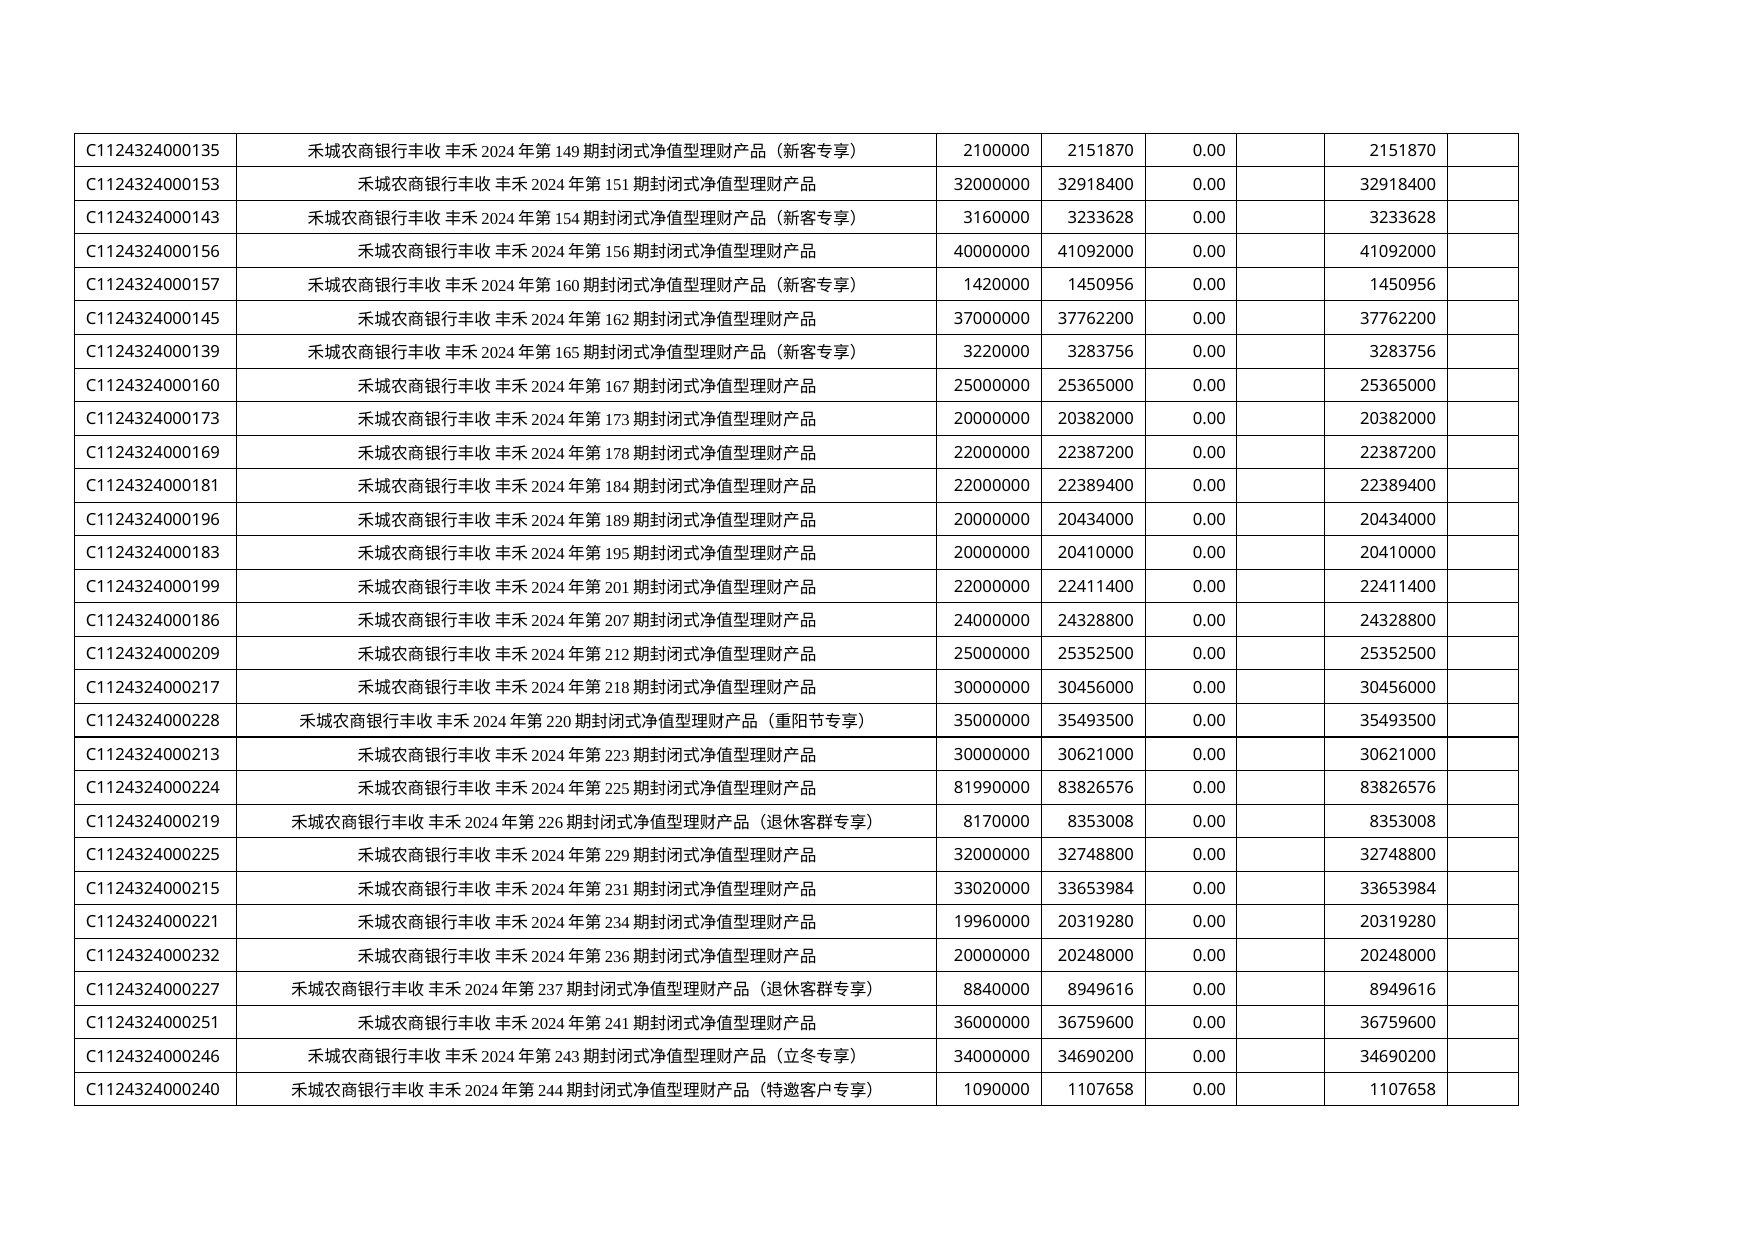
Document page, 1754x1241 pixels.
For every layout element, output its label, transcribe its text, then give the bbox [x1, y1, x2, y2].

table_cell 22389400 [1325, 469, 1447, 502]
table_cell 36759600 [1042, 1006, 1145, 1038]
table_cell 禾城农商银行丰收 丰禾2024年第237期封闭式净值型理财产品（退休客群专享） [237, 972, 936, 1005]
table_cell [1237, 872, 1324, 904]
table_cell 20410000 [1042, 536, 1145, 569]
table_cell 禾城农商银行丰收 丰禾2024年第201期封闭式净值型理财产品 [237, 570, 936, 602]
table_cell 20434000 [1325, 503, 1447, 535]
table_cell 禾城农商银行丰收 丰禾2024年第234期封闭式净值型理财产品 [237, 905, 936, 938]
table_cell C1124324000215 [75, 872, 236, 904]
table_cell 0.00 [1146, 905, 1236, 938]
table_cell C1124324000213 [75, 738, 236, 770]
table_cell [1448, 335, 1518, 367]
table_cell 禾城农商银行丰收 丰禾2024年第223期封闭式净值型理财产品 [237, 738, 936, 770]
table_cell 20410000 [1325, 536, 1447, 569]
table_cell C1124324000240 [75, 1073, 236, 1105]
table_cell 32918400 [1325, 167, 1447, 200]
table_cell 0.00 [1146, 301, 1236, 334]
table_cell 30000000 [937, 670, 1041, 703]
table_cell [1448, 234, 1518, 267]
table_cell 0.00 [1146, 402, 1236, 434]
table_cell [1237, 738, 1324, 770]
table_cell 8949616 [1042, 972, 1145, 1005]
table_cell 禾城农商银行丰收 丰禾2024年第156期封闭式净值型理财产品 [237, 234, 936, 267]
table_cell 0.00 [1146, 805, 1236, 837]
table_cell 3233628 [1325, 201, 1447, 233]
table_cell 34000000 [937, 1039, 1041, 1072]
table_cell 禾城农商银行丰收 丰禾2024年第189期封闭式净值型理财产品 [237, 503, 936, 535]
table_cell 35493500 [1042, 704, 1145, 736]
table_cell 禾城农商银行丰收 丰禾2024年第207期封闭式净值型理财产品 [237, 603, 936, 636]
table_cell [1448, 134, 1518, 166]
table_cell [1237, 1039, 1324, 1072]
table_cell 1450956 [1042, 268, 1145, 300]
table_cell 20000000 [937, 939, 1041, 971]
table_cell [1448, 972, 1518, 1005]
table_cell C1124324000145 [75, 301, 236, 334]
table_cell 0.00 [1146, 234, 1236, 267]
table_cell 20000000 [937, 503, 1041, 535]
table_cell [1237, 637, 1324, 669]
table_cell C1124324000251 [75, 1006, 236, 1038]
table_cell 1420000 [937, 268, 1041, 300]
table_cell 20434000 [1042, 503, 1145, 535]
table_cell [1448, 738, 1518, 770]
table_cell 32000000 [937, 167, 1041, 200]
table_cell C1124324000227 [75, 972, 236, 1005]
table_cell 禾城农商银行丰收 丰禾2024年第243期封闭式净值型理财产品（立冬专享） [237, 1039, 936, 1072]
table_cell 30621000 [1325, 738, 1447, 770]
table_cell [1448, 1006, 1518, 1038]
table_cell C1124324000183 [75, 536, 236, 569]
table_cell C1124324000143 [75, 201, 236, 233]
table_cell C1124324000232 [75, 939, 236, 971]
table_cell [1448, 838, 1518, 871]
table_cell 禾城农商银行丰收 丰禾2024年第225期封闭式净值型理财产品 [237, 771, 936, 803]
table_cell C1124324000224 [75, 771, 236, 803]
table_cell 25000000 [937, 369, 1041, 401]
table_cell 1107658 [1042, 1073, 1145, 1105]
table_cell 34690200 [1325, 1039, 1447, 1072]
table_cell 8840000 [937, 972, 1041, 1005]
table_cell 1090000 [937, 1073, 1041, 1105]
table_cell [1237, 536, 1324, 569]
table_cell 8949616 [1325, 972, 1447, 1005]
table_cell 3283756 [1325, 335, 1447, 367]
table_cell 3283756 [1042, 335, 1145, 367]
table_cell 禾城农商银行丰收 丰禾2024年第160期封闭式净值型理财产品（新客专享） [237, 268, 936, 300]
table_cell [1237, 469, 1324, 502]
table_cell C1124324000160 [75, 369, 236, 401]
table_cell 3233628 [1042, 201, 1145, 233]
table_cell [1237, 301, 1324, 334]
table_cell 8353008 [1042, 805, 1145, 837]
table_cell 0.00 [1146, 972, 1236, 1005]
table_cell 0.00 [1146, 1073, 1236, 1105]
table_cell 36000000 [937, 1006, 1041, 1038]
table_cell [1448, 503, 1518, 535]
table_cell 36759600 [1325, 1006, 1447, 1038]
table_cell C1124324000157 [75, 268, 236, 300]
table_cell 1107658 [1325, 1073, 1447, 1105]
table_cell 30456000 [1325, 670, 1447, 703]
table_cell 33020000 [937, 872, 1041, 904]
table_cell 34690200 [1042, 1039, 1145, 1072]
table_cell 禾城农商银行丰收 丰禾2024年第162期封闭式净值型理财产品 [237, 301, 936, 334]
table_cell 22000000 [937, 570, 1041, 602]
table_cell 30621000 [1042, 738, 1145, 770]
table_cell 0.00 [1146, 167, 1236, 200]
table_cell 22000000 [937, 436, 1041, 468]
table_cell 40000000 [937, 234, 1041, 267]
table_cell [1448, 1073, 1518, 1105]
table_cell 35000000 [937, 704, 1041, 736]
table_cell 19960000 [937, 905, 1041, 938]
table_cell 禾城农商银行丰收 丰禾2024年第154期封闭式净值型理财产品（新客专享） [237, 201, 936, 233]
table_cell C1124324000246 [75, 1039, 236, 1072]
table_cell 禾城农商银行丰收 丰禾2024年第220期封闭式净值型理财产品（重阳节专享） [237, 704, 936, 736]
table_cell 24328800 [1042, 603, 1145, 636]
table_cell [1237, 268, 1324, 300]
table_cell [1237, 402, 1324, 434]
table_cell 0.00 [1146, 503, 1236, 535]
table_cell C1124324000225 [75, 838, 236, 871]
table_cell [1237, 134, 1324, 166]
table_cell [1237, 670, 1324, 703]
table_cell [1237, 234, 1324, 267]
table_cell 禾城农商银行丰收 丰禾2024年第184期封闭式净值型理财产品 [237, 469, 936, 502]
table_cell [1237, 905, 1324, 938]
table_cell 37762200 [1325, 301, 1447, 334]
table_cell 禾城农商银行丰收 丰禾2024年第236期封闭式净值型理财产品 [237, 939, 936, 971]
table_cell 41092000 [1325, 234, 1447, 267]
table_cell 25365000 [1325, 369, 1447, 401]
table_cell 禾城农商银行丰收 丰禾2024年第218期封闭式净值型理财产品 [237, 670, 936, 703]
table_cell 37000000 [937, 301, 1041, 334]
table_cell 35493500 [1325, 704, 1447, 736]
table_cell 32918400 [1042, 167, 1145, 200]
table_cell 2151870 [1325, 134, 1447, 166]
table_cell [1237, 1006, 1324, 1038]
table_cell 22411400 [1325, 570, 1447, 602]
table_cell [1448, 436, 1518, 468]
table_cell [1237, 335, 1324, 367]
table_cell C1124324000139 [75, 335, 236, 367]
table_cell 25352500 [1042, 637, 1145, 669]
table_cell 32748800 [1042, 838, 1145, 871]
table_cell 禾城农商银行丰收 丰禾2024年第229期封闭式净值型理财产品 [237, 838, 936, 871]
table_cell 0.00 [1146, 369, 1236, 401]
table_cell [1448, 670, 1518, 703]
table_cell 25352500 [1325, 637, 1447, 669]
table_cell C1124324000217 [75, 670, 236, 703]
table_cell 0.00 [1146, 1006, 1236, 1038]
table_cell 25000000 [937, 637, 1041, 669]
table_cell C1124324000135 [75, 134, 236, 166]
table_cell 0.00 [1146, 939, 1236, 971]
table_cell 20248000 [1042, 939, 1145, 971]
table_cell 禾城农商银行丰收 丰禾2024年第178期封闭式净值型理财产品 [237, 436, 936, 468]
table_cell 33653984 [1325, 872, 1447, 904]
table_cell 禾城农商银行丰收 丰禾2024年第173期封闭式净值型理财产品 [237, 402, 936, 434]
table_cell [1448, 402, 1518, 434]
table_cell 0.00 [1146, 603, 1236, 636]
table_cell [1237, 369, 1324, 401]
table_cell 0.00 [1146, 469, 1236, 502]
table_cell [1237, 771, 1324, 803]
table_cell [1237, 503, 1324, 535]
table_cell 32748800 [1325, 838, 1447, 871]
table_cell 禾城农商银行丰收 丰禾2024年第231期封闭式净值型理财产品 [237, 872, 936, 904]
table_cell 禾城农商银行丰收 丰禾2024年第149期封闭式净值型理财产品（新客专享） [237, 134, 936, 166]
table_cell 20248000 [1325, 939, 1447, 971]
table_cell 37762200 [1042, 301, 1145, 334]
table_cell 1450956 [1325, 268, 1447, 300]
table_cell [1448, 201, 1518, 233]
table_cell [1237, 570, 1324, 602]
table_cell [1448, 469, 1518, 502]
table_cell C1124324000181 [75, 469, 236, 502]
table_cell 33653984 [1042, 872, 1145, 904]
table_cell 禾城农商银行丰收 丰禾2024年第151期封闭式净值型理财产品 [237, 167, 936, 200]
table_cell 20319280 [1325, 905, 1447, 938]
table_cell 83826576 [1042, 771, 1145, 803]
table_cell [1448, 603, 1518, 636]
table_cell 禾城农商银行丰收 丰禾2024年第241期封闭式净值型理财产品 [237, 1006, 936, 1038]
table_cell C1124324000186 [75, 603, 236, 636]
table_cell [1448, 805, 1518, 837]
table_cell 24000000 [937, 603, 1041, 636]
table_cell 20382000 [1042, 402, 1145, 434]
table_cell C1124324000228 [75, 704, 236, 736]
table_cell 0.00 [1146, 201, 1236, 233]
table_cell 30456000 [1042, 670, 1145, 703]
table_cell C1124324000156 [75, 234, 236, 267]
table_cell 81990000 [937, 771, 1041, 803]
table_cell 0.00 [1146, 570, 1236, 602]
table_cell 20319280 [1042, 905, 1145, 938]
table_cell [1448, 872, 1518, 904]
table_cell [1237, 1073, 1324, 1105]
table_cell [1237, 972, 1324, 1005]
table_cell [1448, 369, 1518, 401]
table_cell C1124324000199 [75, 570, 236, 602]
table_cell [1448, 637, 1518, 669]
table_cell 2100000 [937, 134, 1041, 166]
table_cell [1237, 201, 1324, 233]
table_cell 20000000 [937, 402, 1041, 434]
table_cell 0.00 [1146, 872, 1236, 904]
table_cell [1237, 805, 1324, 837]
table_cell 禾城农商银行丰收 丰禾2024年第167期封闭式净值型理财产品 [237, 369, 936, 401]
table_cell 0.00 [1146, 335, 1236, 367]
table_cell [1448, 301, 1518, 334]
table_cell [1237, 167, 1324, 200]
table_cell 22000000 [937, 469, 1041, 502]
table_cell 0.00 [1146, 134, 1236, 166]
table_cell [1237, 704, 1324, 736]
table_cell 30000000 [937, 738, 1041, 770]
table_cell 22411400 [1042, 570, 1145, 602]
table_cell 32000000 [937, 838, 1041, 871]
table_cell 20382000 [1325, 402, 1447, 434]
table_cell 0.00 [1146, 536, 1236, 569]
table_cell 20000000 [937, 536, 1041, 569]
table_cell 22387200 [1042, 436, 1145, 468]
table_cell [1448, 268, 1518, 300]
table_cell [1448, 167, 1518, 200]
table_cell 22387200 [1325, 436, 1447, 468]
table_cell [1237, 603, 1324, 636]
table_cell 3160000 [937, 201, 1041, 233]
table_cell 25365000 [1042, 369, 1145, 401]
table_cell 2151870 [1042, 134, 1145, 166]
table_cell [1448, 536, 1518, 569]
table_cell 0.00 [1146, 1039, 1236, 1072]
table_cell [1448, 570, 1518, 602]
table_cell C1124324000196 [75, 503, 236, 535]
table_cell [1448, 939, 1518, 971]
table_cell 0.00 [1146, 771, 1236, 803]
table_cell C1124324000209 [75, 637, 236, 669]
table_cell 禾城农商银行丰收 丰禾2024年第212期封闭式净值型理财产品 [237, 637, 936, 669]
table_cell 0.00 [1146, 670, 1236, 703]
table_cell 禾城农商银行丰收 丰禾2024年第226期封闭式净值型理财产品（退休客群专享） [237, 805, 936, 837]
table_cell [1237, 939, 1324, 971]
table_cell [1448, 771, 1518, 803]
table_cell 8170000 [937, 805, 1041, 837]
table_cell 0.00 [1146, 704, 1236, 736]
table_cell C1124324000153 [75, 167, 236, 200]
table_cell [1448, 1039, 1518, 1072]
table_cell C1124324000173 [75, 402, 236, 434]
table_cell [1237, 838, 1324, 871]
table_cell 0.00 [1146, 436, 1236, 468]
table_cell 禾城农商银行丰收 丰禾2024年第195期封闭式净值型理财产品 [237, 536, 936, 569]
table_cell 禾城农商银行丰收 丰禾2024年第165期封闭式净值型理财产品（新客专享） [237, 335, 936, 367]
table_cell 0.00 [1146, 637, 1236, 669]
table_cell 22389400 [1042, 469, 1145, 502]
table_cell 3220000 [937, 335, 1041, 367]
table_cell C1124324000221 [75, 905, 236, 938]
table_cell C1124324000169 [75, 436, 236, 468]
table_cell [1448, 704, 1518, 736]
table_cell 8353008 [1325, 805, 1447, 837]
table_cell 0.00 [1146, 738, 1236, 770]
table_cell 41092000 [1042, 234, 1145, 267]
table_cell [1237, 436, 1324, 468]
table_cell 24328800 [1325, 603, 1447, 636]
table_cell C1124324000219 [75, 805, 236, 837]
table_cell 0.00 [1146, 268, 1236, 300]
table_cell 0.00 [1146, 838, 1236, 871]
table_cell 83826576 [1325, 771, 1447, 803]
table_cell 禾城农商银行丰收 丰禾2024年第244期封闭式净值型理财产品（特邀客户专享） [237, 1073, 936, 1105]
table_cell [1448, 905, 1518, 938]
